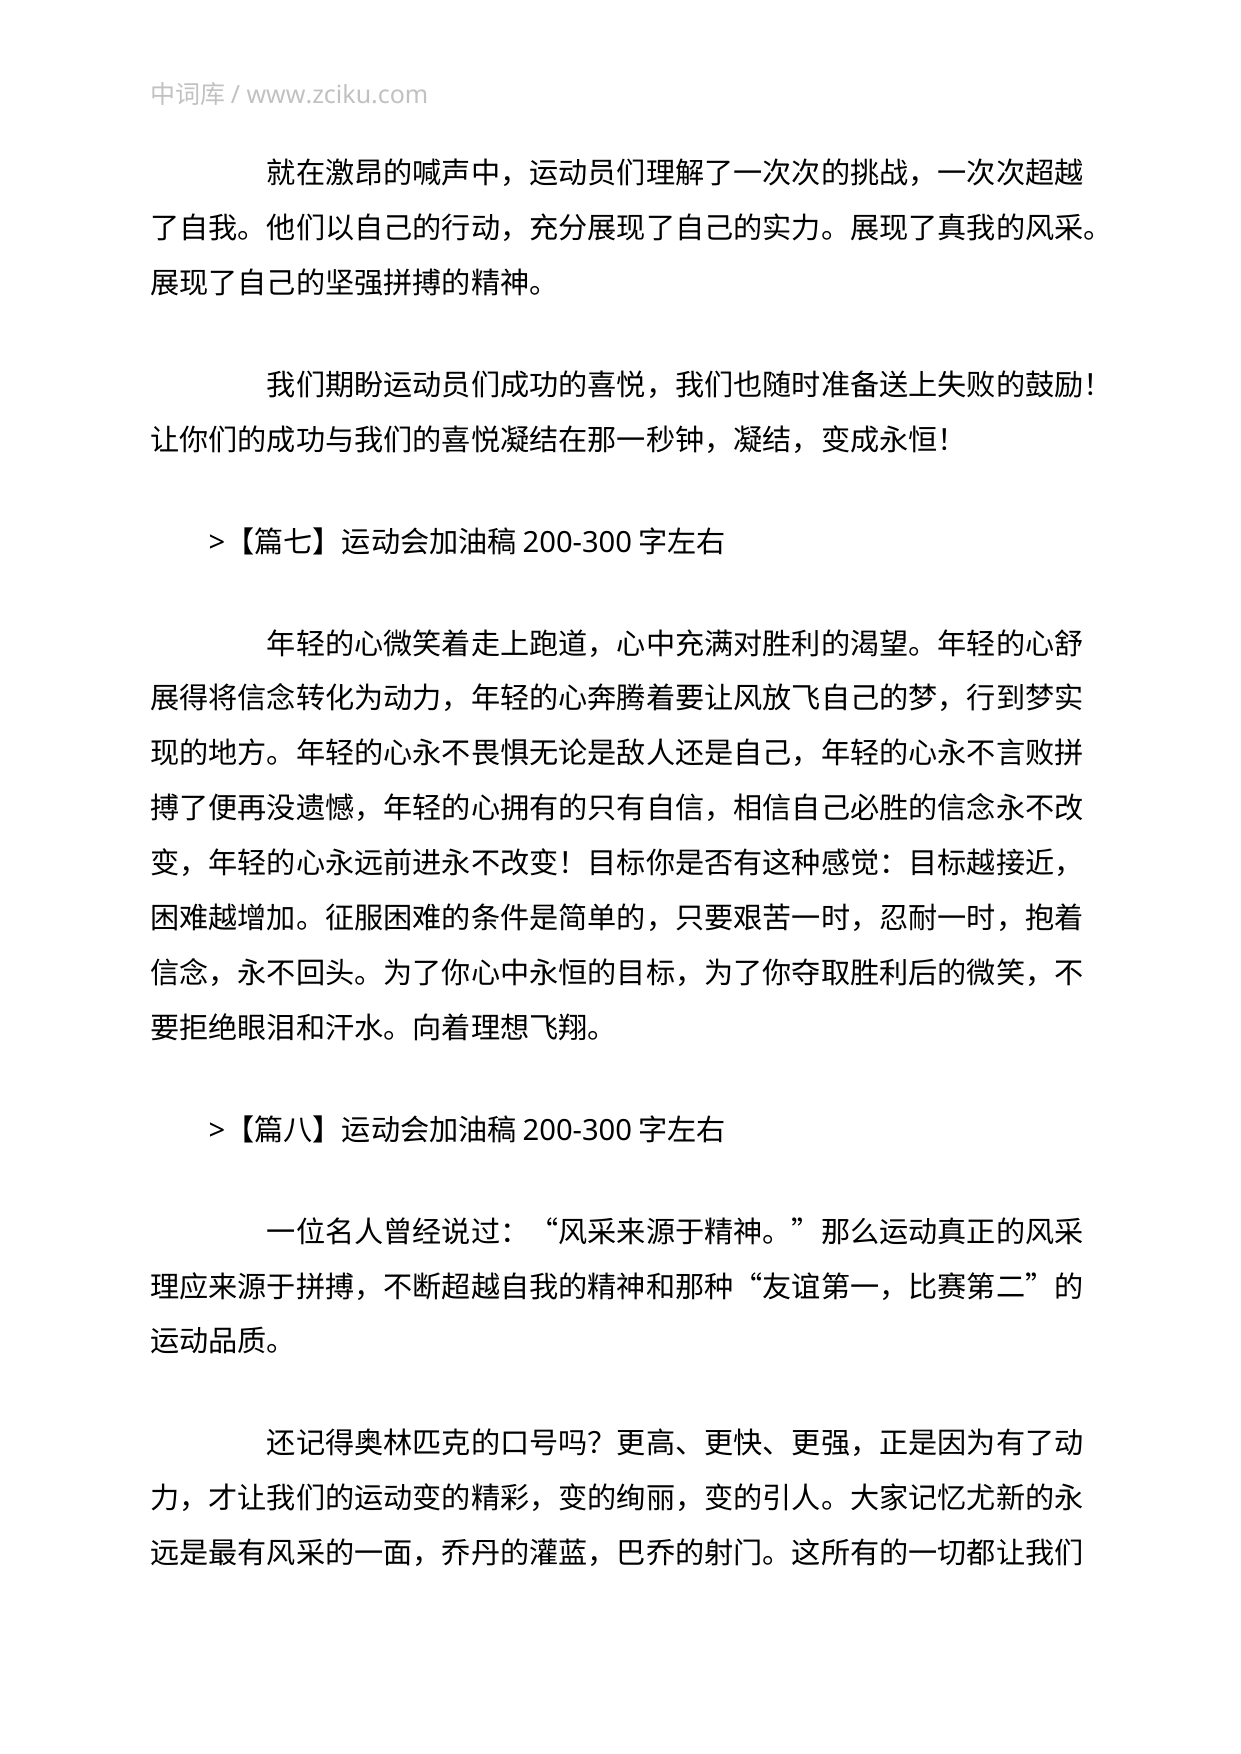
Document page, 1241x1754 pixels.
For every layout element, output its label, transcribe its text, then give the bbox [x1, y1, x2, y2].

text >【篇八】运动会加油稿200-300字左右 [150, 1106, 1090, 1149]
text 就在激昂的喊声中，运动员们理解了一次次的挑战，一次次超越了自我。他们以自己的行动，充分展现了自己的实力。展现了真我的风采。展现了自己的坚强拼搏的精神。 [150, 150, 1090, 302]
text 我们期盼运动员们成功的喜悦，我们也随时准备送上失败的鼓励！让你们的成功与我们的喜悦凝结在那一秒钟，凝结，变成永恒！ [150, 362, 1090, 459]
text 一位名人曾经说过：“风采来源于精神。”那么运动真正的风采理应来源于拼搏，不断超越自我的精神和那种“友谊第一，比赛第二”的运动品质。 [150, 1208, 1090, 1360]
text 年轻的心微笑着走上跑道，心中充满对胜利的渴望。年轻的心舒展得将信念转化为动力，年轻的心奔腾着要让风放飞自己的梦，行到梦实现的地方。年轻的心永不畏惧无论是敌人还是自己，年轻的心永不言败拼搏了便再没遗憾，年轻的心拥有的只有自信，相信自己必胜的信念永不改变，年轻的心永远前进永不改变！目标你是否有这种感觉：目标越接近，困难越增加。征服困难的条件是简单的，只要艰苦一时，忍耐一时，抱着信念，永不回头。为了你心中永恒的目标，为了你夺取胜利后的微笑，不要拒绝眼泪和汗水。向着理想飞翔。 [150, 620, 1090, 1047]
text >【篇七】运动会加油稿200-300字左右 [150, 518, 1090, 561]
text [150, 1420, 1090, 1572]
